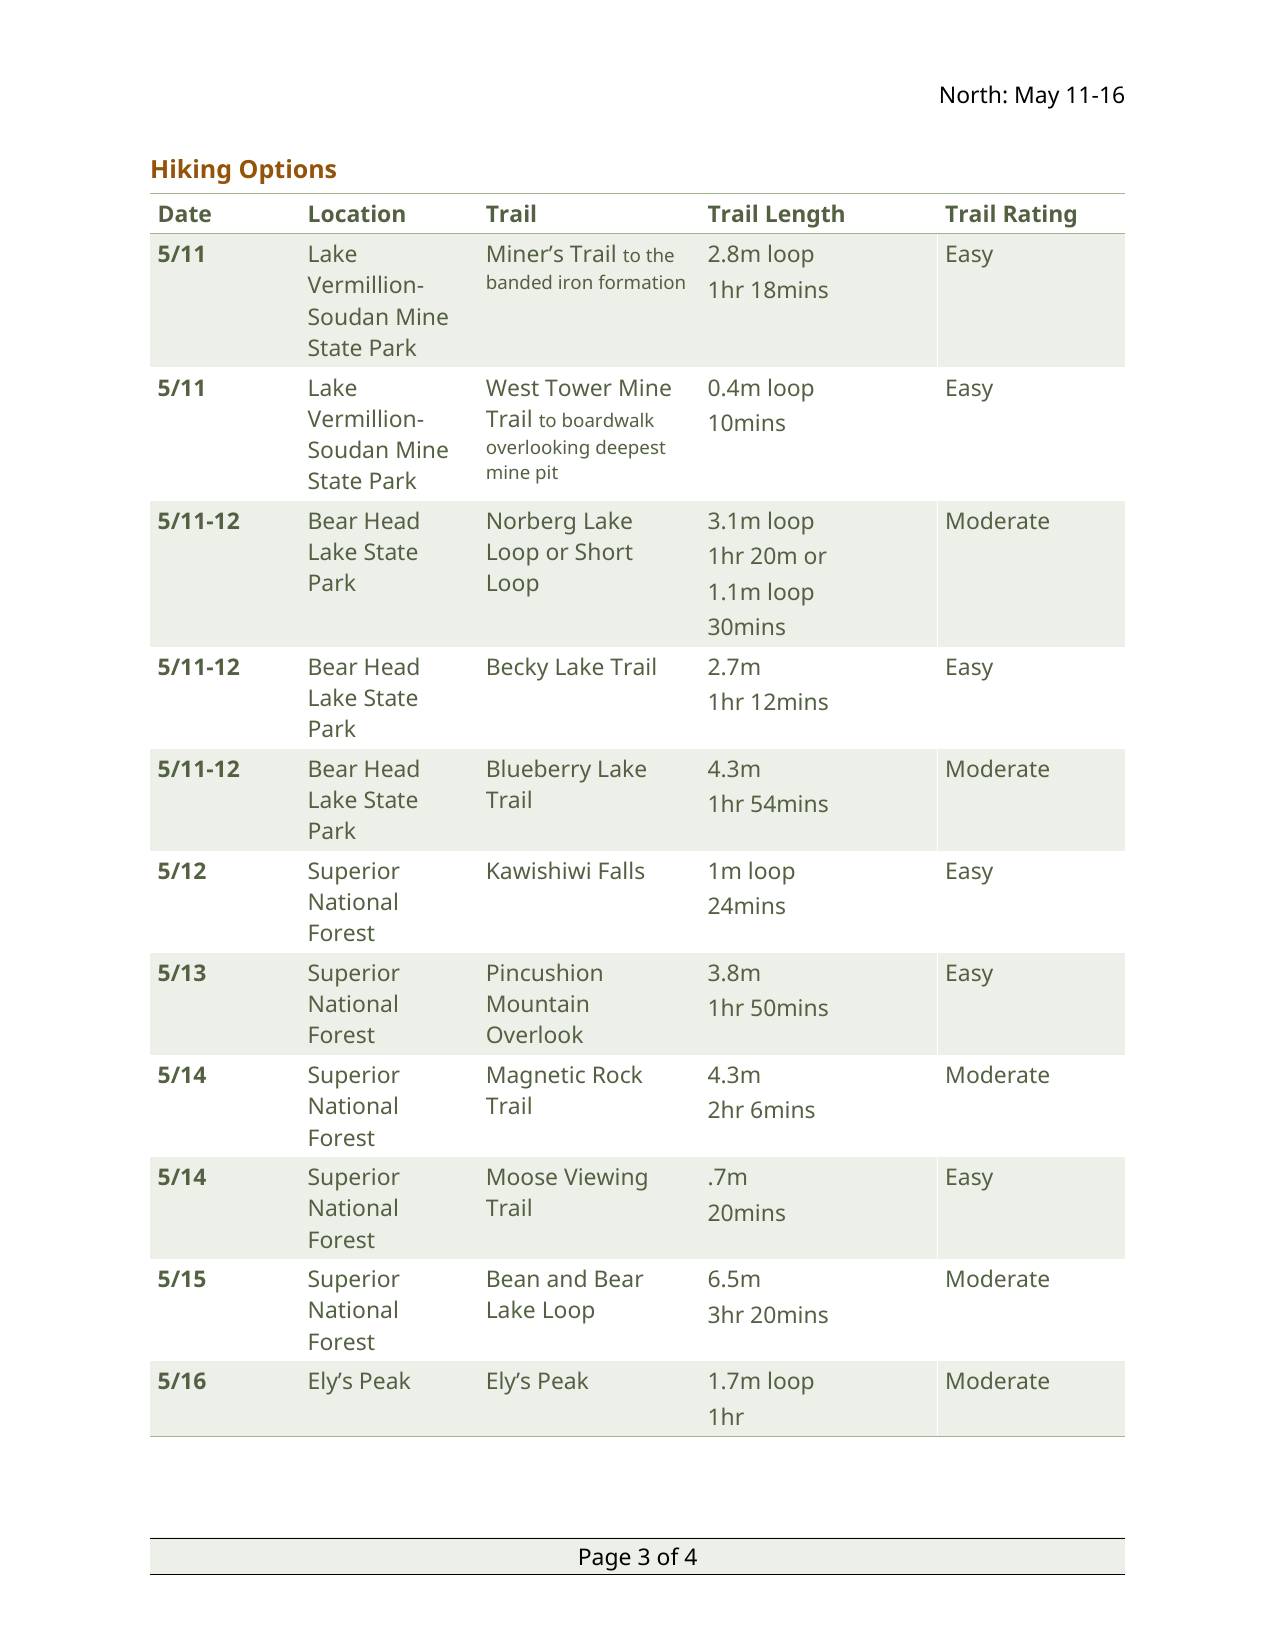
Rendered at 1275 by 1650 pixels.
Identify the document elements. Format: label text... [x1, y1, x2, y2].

table_cell Moderate [938, 1259, 1125, 1361]
table_header Trail [478, 194, 700, 233]
table_cell 5/15 [150, 1259, 300, 1361]
table_cell Superior National Forest [300, 1157, 478, 1259]
table_cell Ely’s Peak [478, 1361, 700, 1436]
table_cell 4.3m 2hr 6mins [700, 1055, 937, 1157]
table_cell Superior National Forest [300, 1259, 478, 1361]
table_cell West Tower Mine Trail to boardwalk overlooking deepest mine pit [478, 368, 700, 501]
table_cell Pincushion Mountain Overlook [478, 953, 700, 1055]
table_cell Lake Vermillion-Soudan Mine State Park [300, 234, 478, 367]
table_cell Easy [938, 851, 1125, 953]
table_cell Superior National Forest [300, 953, 478, 1055]
table_cell Moderate [938, 501, 1125, 647]
table_cell Ely’s Peak [300, 1361, 478, 1436]
table_cell Moderate [938, 1055, 1125, 1157]
table_cell Becky Lake Trail [478, 647, 700, 749]
table_cell 5/14 [150, 1055, 300, 1157]
table_cell 5/11-12 [150, 647, 300, 749]
table_cell 5/13 [150, 953, 300, 1055]
subtitle Hiking Options [150, 152, 1125, 186]
table_cell Easy [938, 234, 1125, 367]
table_cell Moose Viewing Trail [478, 1157, 700, 1259]
table_cell Blueberry Lake Trail [478, 749, 700, 851]
table_cell 5/11 [150, 368, 300, 501]
table_cell Moderate [938, 1361, 1125, 1436]
table_cell Lake Vermillion-Soudan Mine State Park [300, 368, 478, 501]
table_cell Moderate [938, 749, 1125, 851]
table_cell Norberg Lake Loop or Short Loop [478, 501, 700, 647]
table_cell Magnetic Rock Trail [478, 1055, 700, 1157]
table_cell 5/11 [150, 234, 300, 367]
table_cell 6.5m 3hr 20mins [700, 1259, 937, 1361]
table_cell 2.7m 1hr 12mins [700, 647, 937, 749]
table_cell Easy [938, 1157, 1125, 1259]
table_cell Easy [938, 953, 1125, 1055]
table_cell Easy [938, 647, 1125, 749]
table_cell .7m 20mins [700, 1157, 937, 1259]
table_cell 5/11-12 [150, 501, 300, 647]
table_header Trail Rating [938, 194, 1125, 233]
table_cell 2.8m loop 1hr 18mins [700, 234, 937, 367]
table_cell Superior National Forest [300, 1055, 478, 1157]
table_cell 3.1m loop 1hr 20m or 1.1m loop 30mins [700, 501, 937, 647]
table_cell Easy [938, 368, 1125, 501]
table_header Trail Length [700, 194, 937, 233]
table_cell 1m loop 24mins [700, 851, 937, 953]
table_cell 5/16 [150, 1361, 300, 1436]
table_cell 1.7m loop 1hr [700, 1361, 937, 1436]
table_cell Bear Head Lake State Park [300, 749, 478, 851]
table_cell Superior National Forest [300, 851, 478, 953]
table_cell Miner’s Trail to the banded iron formation [478, 234, 700, 367]
table_cell Bear Head Lake State Park [300, 501, 478, 647]
table_cell 3.8m 1hr 50mins [700, 953, 937, 1055]
table_cell Bean and Bear Lake Loop [478, 1259, 700, 1361]
table_cell 4.3m 1hr 54mins [700, 749, 937, 851]
table_cell 0.4m loop 10mins [700, 368, 937, 501]
table_cell 5/12 [150, 851, 300, 953]
table_cell Bear Head Lake State Park [300, 647, 478, 749]
table_cell Kawishiwi Falls [478, 851, 700, 953]
table_cell 5/11-12 [150, 749, 300, 851]
table_header [150, 194, 300, 233]
table_header Location [300, 194, 478, 233]
table_cell 5/14 [150, 1157, 300, 1259]
